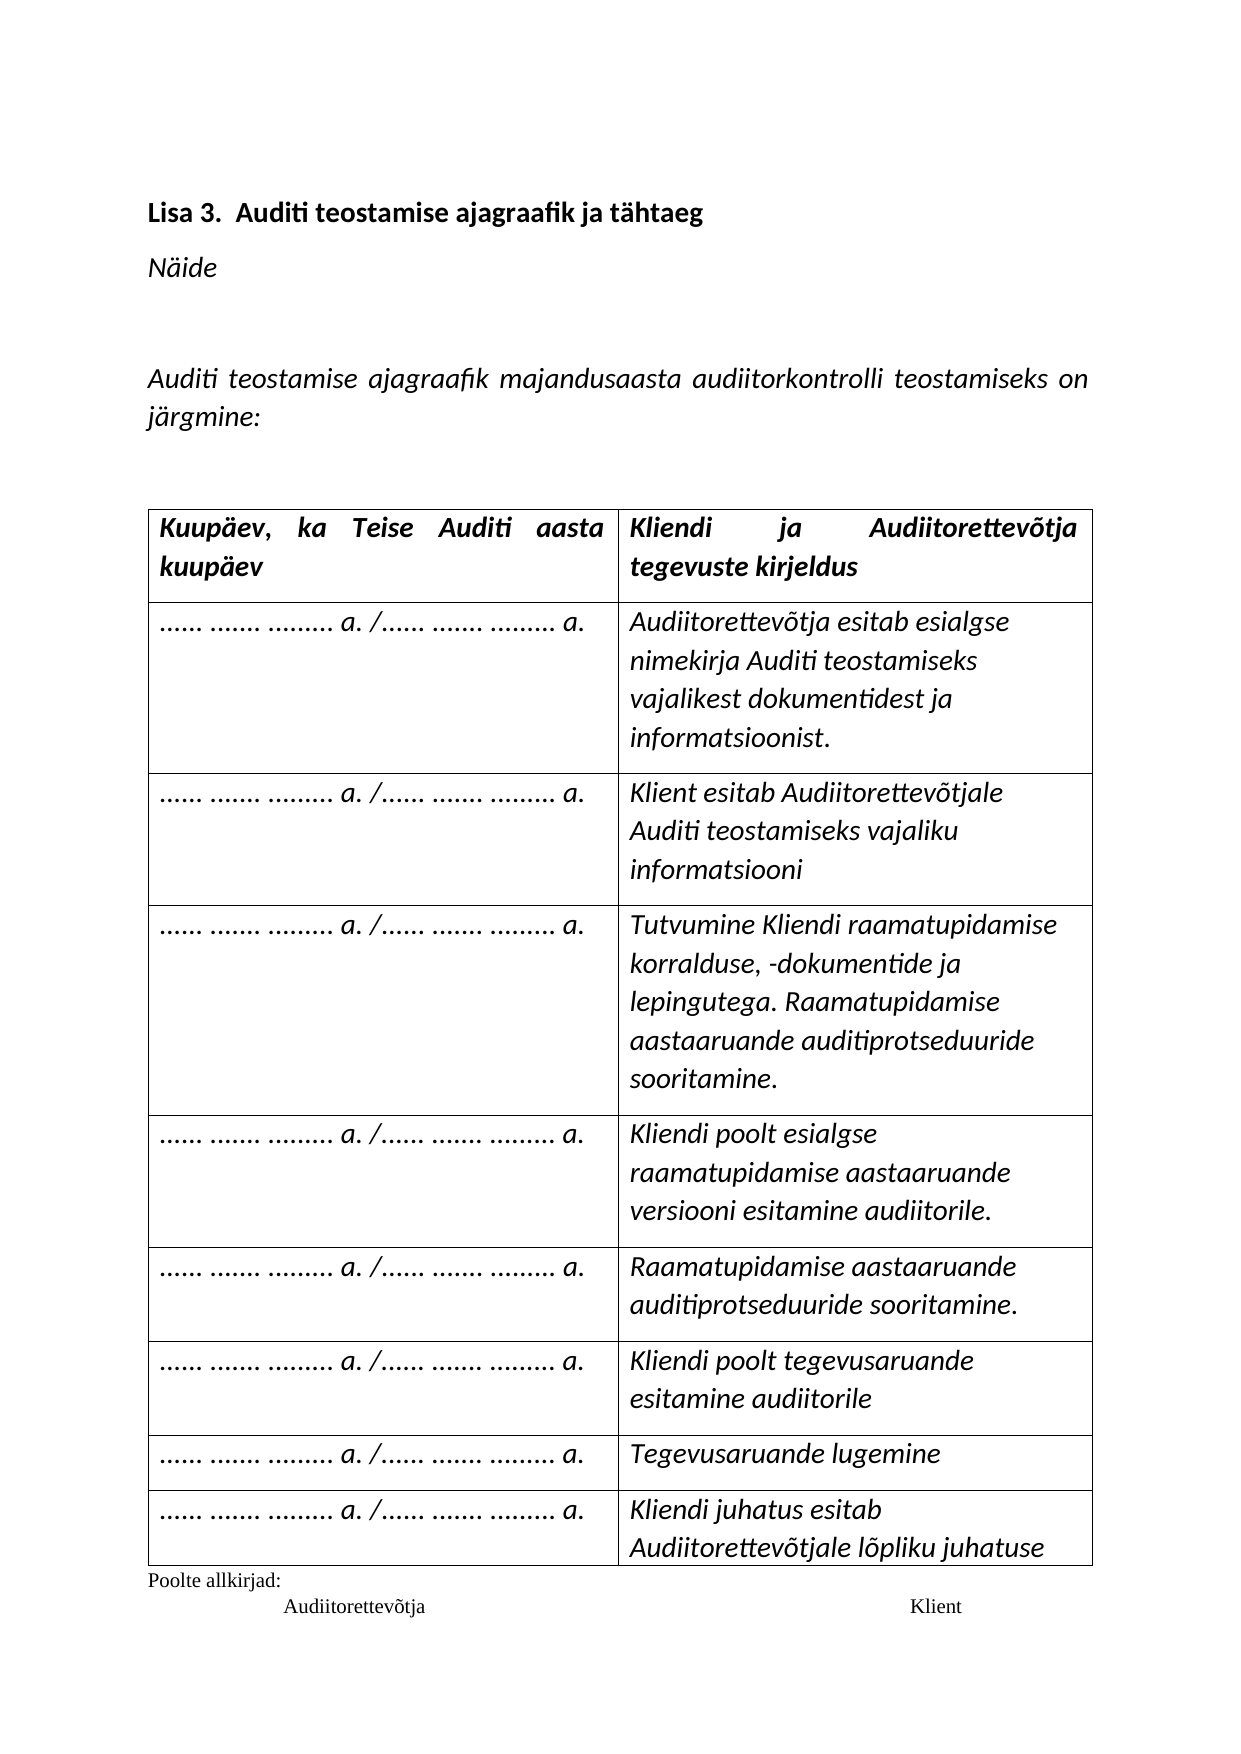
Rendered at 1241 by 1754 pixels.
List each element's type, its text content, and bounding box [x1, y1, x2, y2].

table_cell ...... ....... ......... a. /...... ....... ......... a. [149, 1248, 618, 1341]
text Lisa 3. Auditi teostamise ajagraafik ja tähtaeg [148, 194, 1093, 230]
table_cell Kliendi poolt esialgse raamatupidamise aastaaruande versiooni esitamine audiitorile. [619, 1116, 1092, 1247]
table_cell Tutvumine Kliendi raamatupidamise korralduse, -dokumentide ja lepingutega. Raamatupidamise aastaaruande auditiprotseduuride sooritamine. [619, 906, 1092, 1114]
text Näide [148, 249, 1093, 285]
table_cell Tegevusaruande lugemine [619, 1436, 1092, 1490]
table_cell ...... ....... ......... a. /...... ....... ......... a. [149, 774, 618, 905]
table_cell ...... ....... ......... a. /...... ....... ......... a. [149, 1436, 618, 1490]
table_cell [619, 1491, 1092, 1565]
table_cell Kliendi poolt tegevusaruande esitamine audiitorile [619, 1342, 1092, 1434]
table_cell ...... ....... ......... a. /...... ....... ......... a. [149, 1116, 618, 1247]
table_cell ...... ....... ......... a. /...... ....... ......... a. [149, 1342, 618, 1434]
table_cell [149, 1491, 618, 1565]
table_cell ...... ....... ......... a. /...... ....... ......... a. [149, 603, 618, 773]
table_cell Raamatupidamise aastaaruande auditiprotseduuride sooritamine. [619, 1248, 1092, 1341]
table_header Kuupäev, ka Teise Auditi aasta kuupäev [149, 510, 618, 602]
table_header Kliendi ja Audiitorettevõtja tegevuste kirjeldus [619, 510, 1092, 602]
text Auditi teostamise ajagraafik majandusaasta audiitorkontrolli teostamiseks on järgmine: [148, 360, 1093, 434]
table_cell Audiitorettevõtja esitab esialgse nimekirja Auditi teostamiseks vajalikest dokumentidest ja informatsioonist. [619, 603, 1092, 773]
table_cell Klient esitab Audiitorettevõtjale Auditi teostamiseks vajaliku informatsiooni [619, 774, 1092, 905]
table_cell ...... ....... ......... a. /...... ....... ......... a. [149, 906, 618, 1114]
